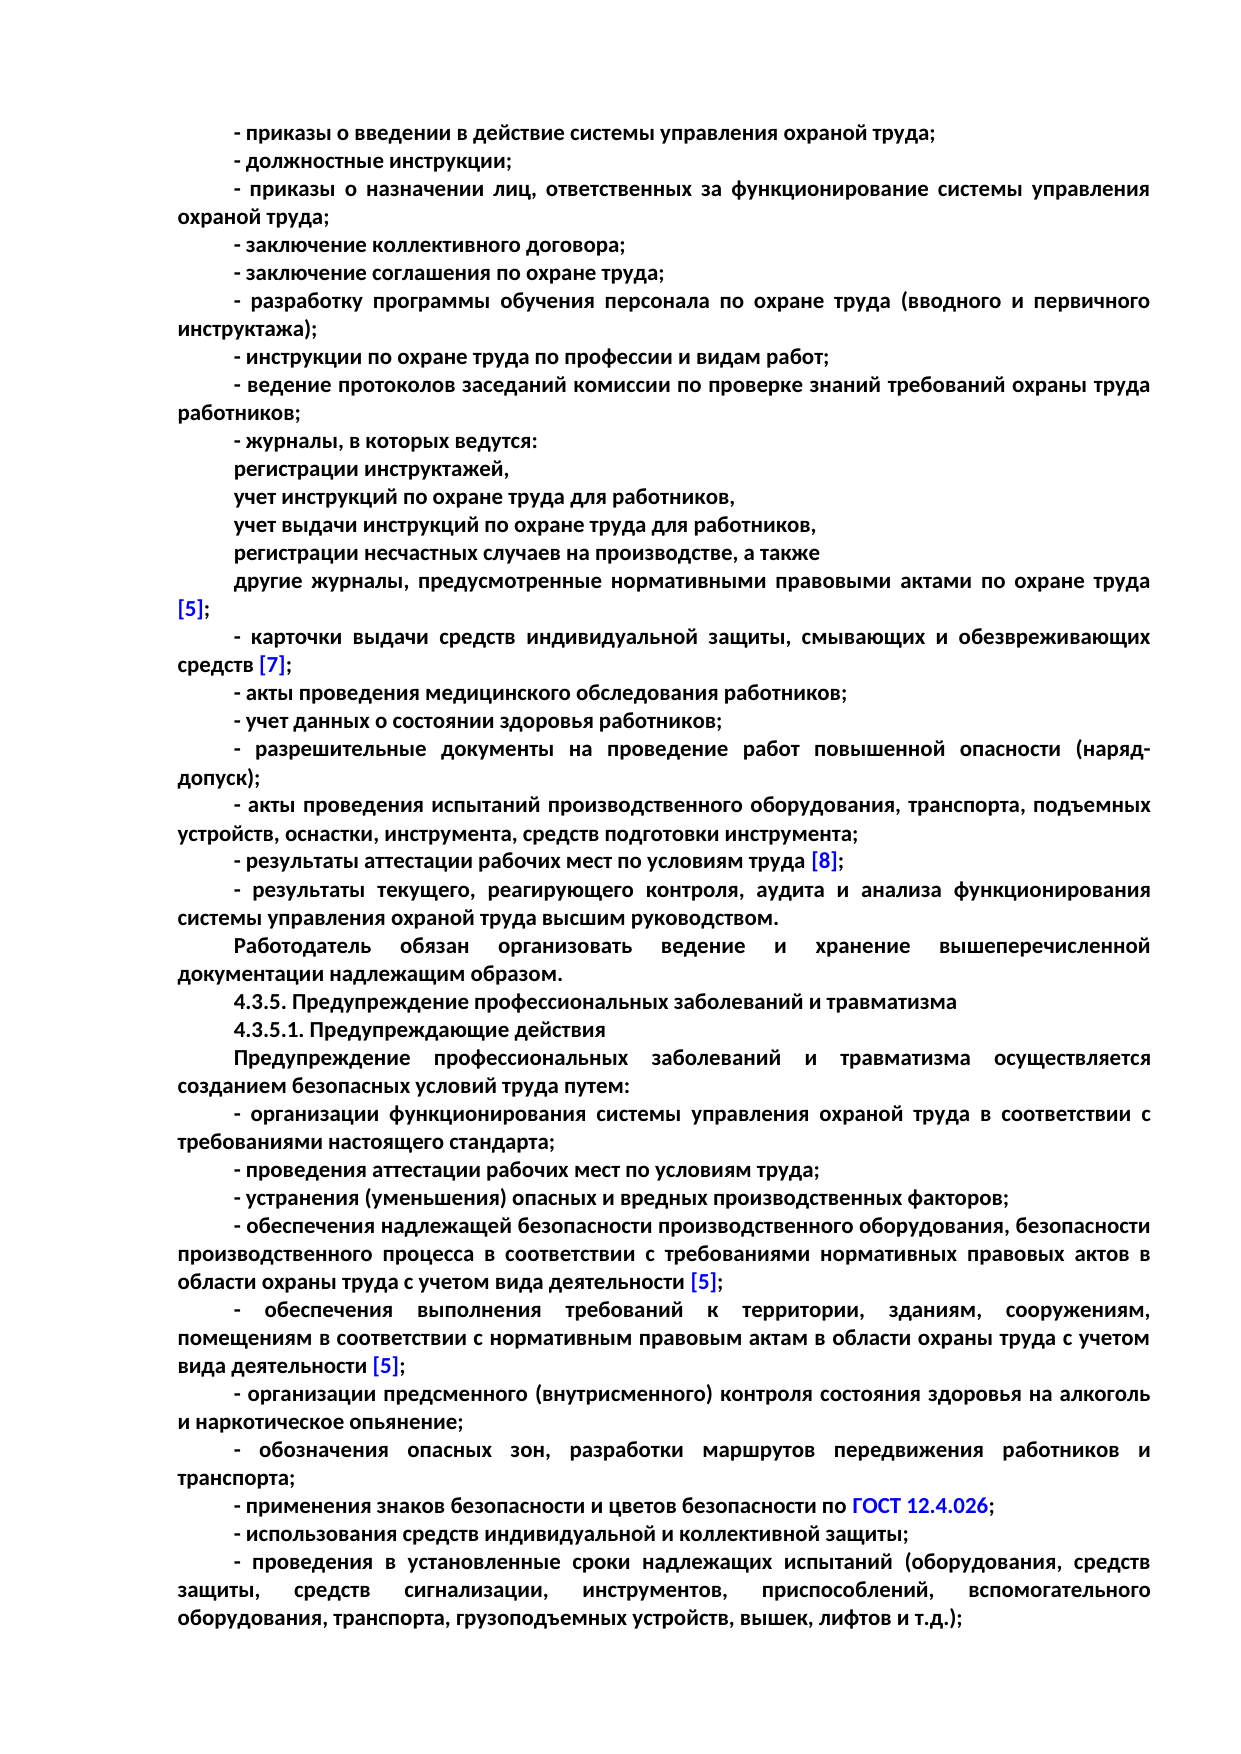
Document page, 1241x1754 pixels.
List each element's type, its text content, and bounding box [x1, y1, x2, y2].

text - журналы, в которых ведутся: [177, 426, 1152, 454]
text - обозначения опасных зон, разработки маршрутов передвижения работников и транспорта; [177, 1435, 1152, 1491]
text - применения знаков безопасности и цветов безопасности по ГОСТ 12.4.026; [177, 1491, 1152, 1519]
text - проведения аттестации рабочих мест по условиям труда; [177, 1155, 1152, 1183]
text - использования средств индивидуальной и коллективной защиты; [177, 1519, 1152, 1547]
text - обеспечения выполнения требований к территории, зданиям, сооружениям, помещениям в соответствии с нормативным правовым актам в области охраны труда с учетом вида деятельности [5]; [177, 1295, 1152, 1379]
text Предупреждение профессиональных заболеваний и травматизма осуществляется созданием безопасных условий труда путем: [177, 1043, 1152, 1099]
text регистрации инструктажей, [177, 454, 1152, 482]
text - организации функционирования системы управления охраной труда в соответствии с требованиями настоящего стандарта; [177, 1099, 1152, 1155]
text - акты проведения испытаний производственного оборудования, транспорта, подъемных устройств, оснастки, инструмента, средств подготовки инструмента; [177, 791, 1152, 847]
text - проведения в установленные сроки надлежащих испытаний (оборудования, средств защиты, средств сигнализации, инструментов, приспособлений, вспомогательного оборудования, транспорта, грузоподъемных устройств, вышек, лифтов и т.д.); [177, 1547, 1152, 1631]
text - устранения (уменьшения) опасных и вредных производственных факторов; [177, 1183, 1152, 1211]
text - организации предсменного (внутрисменного) контроля состояния здоровья на алкоголь и наркотическое опьянение; [177, 1379, 1152, 1435]
text - ведение протоколов заседаний комиссии по проверке знаний требований охраны труда работников; [177, 370, 1152, 426]
text - разрешительные документы на проведение работ повышенной опасности (наряд-допуск); [177, 734, 1152, 791]
text - результаты текущего, реагирующего контроля, аудита и анализа функционирования системы управления охраной труда высшим руководством. [177, 875, 1152, 931]
text 4.3.5. Предупреждение профессиональных заболеваний и травматизма [177, 987, 1152, 1015]
text - обеспечения надлежащей безопасности производственного оборудования, безопасности производственного процесса в соответствии с требованиями нормативных правовых актов в области охраны труда с учетом вида деятельности [5]; [177, 1211, 1152, 1295]
text регистрации несчастных случаев на производстве, а также [177, 538, 1152, 566]
text - акты проведения медицинского обследования работников; [177, 678, 1152, 707]
text Работодатель обязан организовать ведение и хранение вышеперечисленной документации надлежащим образом. [177, 931, 1152, 987]
text - заключение соглашения по охране труда; [177, 258, 1152, 286]
text - приказы о введении в действие системы управления охраной труда; [177, 118, 1152, 146]
text другие журналы, предусмотренные нормативными правовыми актами по охране труда [5]; [177, 566, 1152, 622]
text - приказы о назначении лиц, ответственных за функционирование системы управления охраной труда; [177, 174, 1152, 230]
text учет выдачи инструкций по охране труда для работников, [177, 510, 1152, 538]
text - должностные инструкции; [177, 146, 1152, 174]
text - инструкции по охране труда по профессии и видам работ; [177, 342, 1152, 370]
text - карточки выдачи средств индивидуальной защиты, смывающих и обезвреживающих средств [7]; [177, 622, 1152, 678]
text 4.3.5.1. Предупреждающие действия [177, 1015, 1152, 1043]
text - разработку программы обучения персонала по охране труда (вводного и первичного инструктажа); [177, 286, 1152, 342]
text учет инструкций по охране труда для работников, [177, 482, 1152, 510]
text - учет данных о состоянии здоровья работников; [177, 707, 1152, 734]
text - заключение коллективного договора; [177, 230, 1152, 258]
text - результаты аттестации рабочих мест по условиям труда [8]; [177, 847, 1152, 875]
